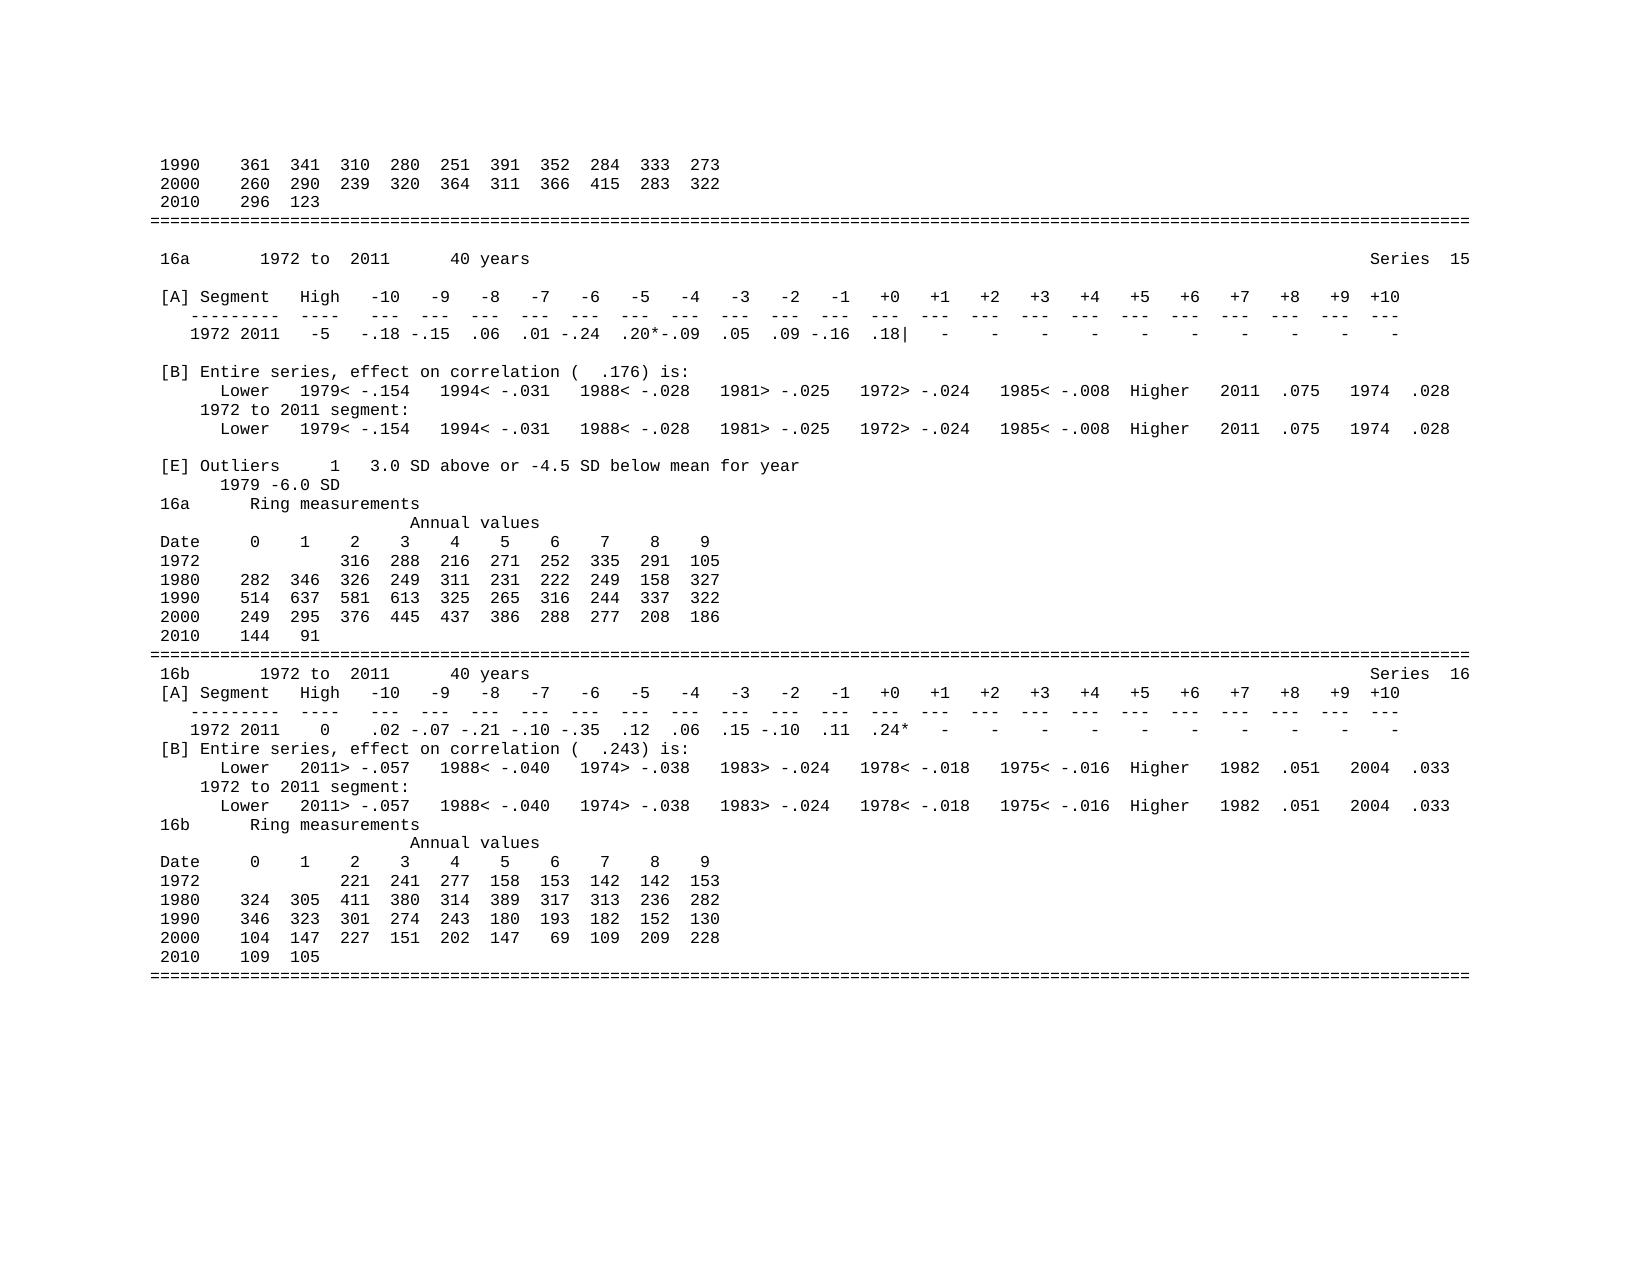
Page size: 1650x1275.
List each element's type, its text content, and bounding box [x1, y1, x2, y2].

text 1972 to 2011 segment: [150, 778, 1500, 797]
text 2000 104 147 227 151 202 147 69 109 209 228 [150, 929, 1500, 948]
text 2010 144 91 [150, 628, 1500, 647]
text 1980 324 305 411 380 314 389 317 313 236 282 [150, 892, 1500, 911]
text ==================================================================================================================================== [150, 967, 1500, 986]
text Lower 2011> -.057 1988< -.040 1974> -.038 1983> -.024 1978< -.018 1975< -.016 Higher 1982 .051 2004 .033 [150, 797, 1500, 816]
text 16b 1972 to 2011 40 years Series 16 [150, 665, 1500, 684]
text 1972 221 241 277 158 153 142 142 153 [150, 873, 1500, 892]
text Lower 1979< -.154 1994< -.031 1988< -.028 1981> -.025 1972> -.024 1985< -.008 Higher 2011 .075 1974 .028 [150, 383, 1500, 401]
text --------- ---- --- --- --- --- --- --- --- --- --- --- --- --- --- --- --- --- --- --- --- --- --- [150, 307, 1500, 326]
text Annual values [150, 835, 1500, 854]
text 16a Ring measurements [150, 496, 1500, 514]
text 1972 316 288 216 271 252 335 291 105 [150, 552, 1500, 571]
text 1990 514 637 581 613 325 265 316 244 337 322 [150, 590, 1500, 609]
text 1979 -6.0 SD [150, 477, 1500, 496]
text 2010 296 123 [150, 194, 1500, 213]
text Annual values [150, 514, 1500, 533]
text --------- ---- --- --- --- --- --- --- --- --- --- --- --- --- --- --- --- --- --- --- --- --- --- [150, 703, 1500, 722]
text 2010 109 105 [150, 948, 1500, 967]
text 1990 346 323 301 274 243 180 193 182 152 130 [150, 911, 1500, 929]
text Date 0 1 2 3 4 5 6 7 8 9 [150, 854, 1500, 873]
text 2000 249 295 376 445 437 386 288 277 208 186 [150, 609, 1500, 628]
text Lower 1979< -.154 1994< -.031 1988< -.028 1981> -.025 1972> -.024 1985< -.008 Higher 2011 .075 1974 .028 [150, 420, 1500, 439]
text 1972 2011 0 .02 -.07 -.21 -.10 -.35 .12 .06 .15 -.10 .11 .24* - - - - - - - - - - [150, 722, 1500, 741]
text [A] Segment High -10 -9 -8 -7 -6 -5 -4 -3 -2 -1 +0 +1 +2 +3 +4 +5 +6 +7 +8 +9 +10 [150, 288, 1500, 307]
text [E] Outliers 1 3.0 SD above or -4.5 SD below mean for year [150, 458, 1500, 477]
text ==================================================================================================================================== [150, 647, 1500, 665]
text 1980 282 346 326 249 311 231 222 249 158 327 [150, 571, 1500, 590]
text [A] Segment High -10 -9 -8 -7 -6 -5 -4 -3 -2 -1 +0 +1 +2 +3 +4 +5 +6 +7 +8 +9 +10 [150, 684, 1500, 703]
text ==================================================================================================================================== [150, 213, 1500, 232]
text 16a 1972 to 2011 40 years Series 15 [150, 251, 1500, 269]
text 1972 to 2011 segment: [150, 401, 1500, 420]
text 1990 361 341 310 280 251 391 352 284 333 273 [150, 156, 1500, 175]
text Date 0 1 2 3 4 5 6 7 8 9 [150, 533, 1500, 552]
text [B] Entire series, effect on correlation ( .176) is: [150, 364, 1500, 383]
text Lower 2011> -.057 1988< -.040 1974> -.038 1983> -.024 1978< -.018 1975< -.016 Higher 1982 .051 2004 .033 [150, 760, 1500, 778]
text [B] Entire series, effect on correlation ( .243) is: [150, 741, 1500, 760]
text 16b Ring measurements [150, 816, 1500, 835]
text 2000 260 290 239 320 364 311 366 415 283 322 [150, 175, 1500, 194]
text 1972 2011 -5 -.18 -.15 .06 .01 -.24 .20*-.09 .05 .09 -.16 .18| - - - - - - - - - - [150, 326, 1500, 345]
